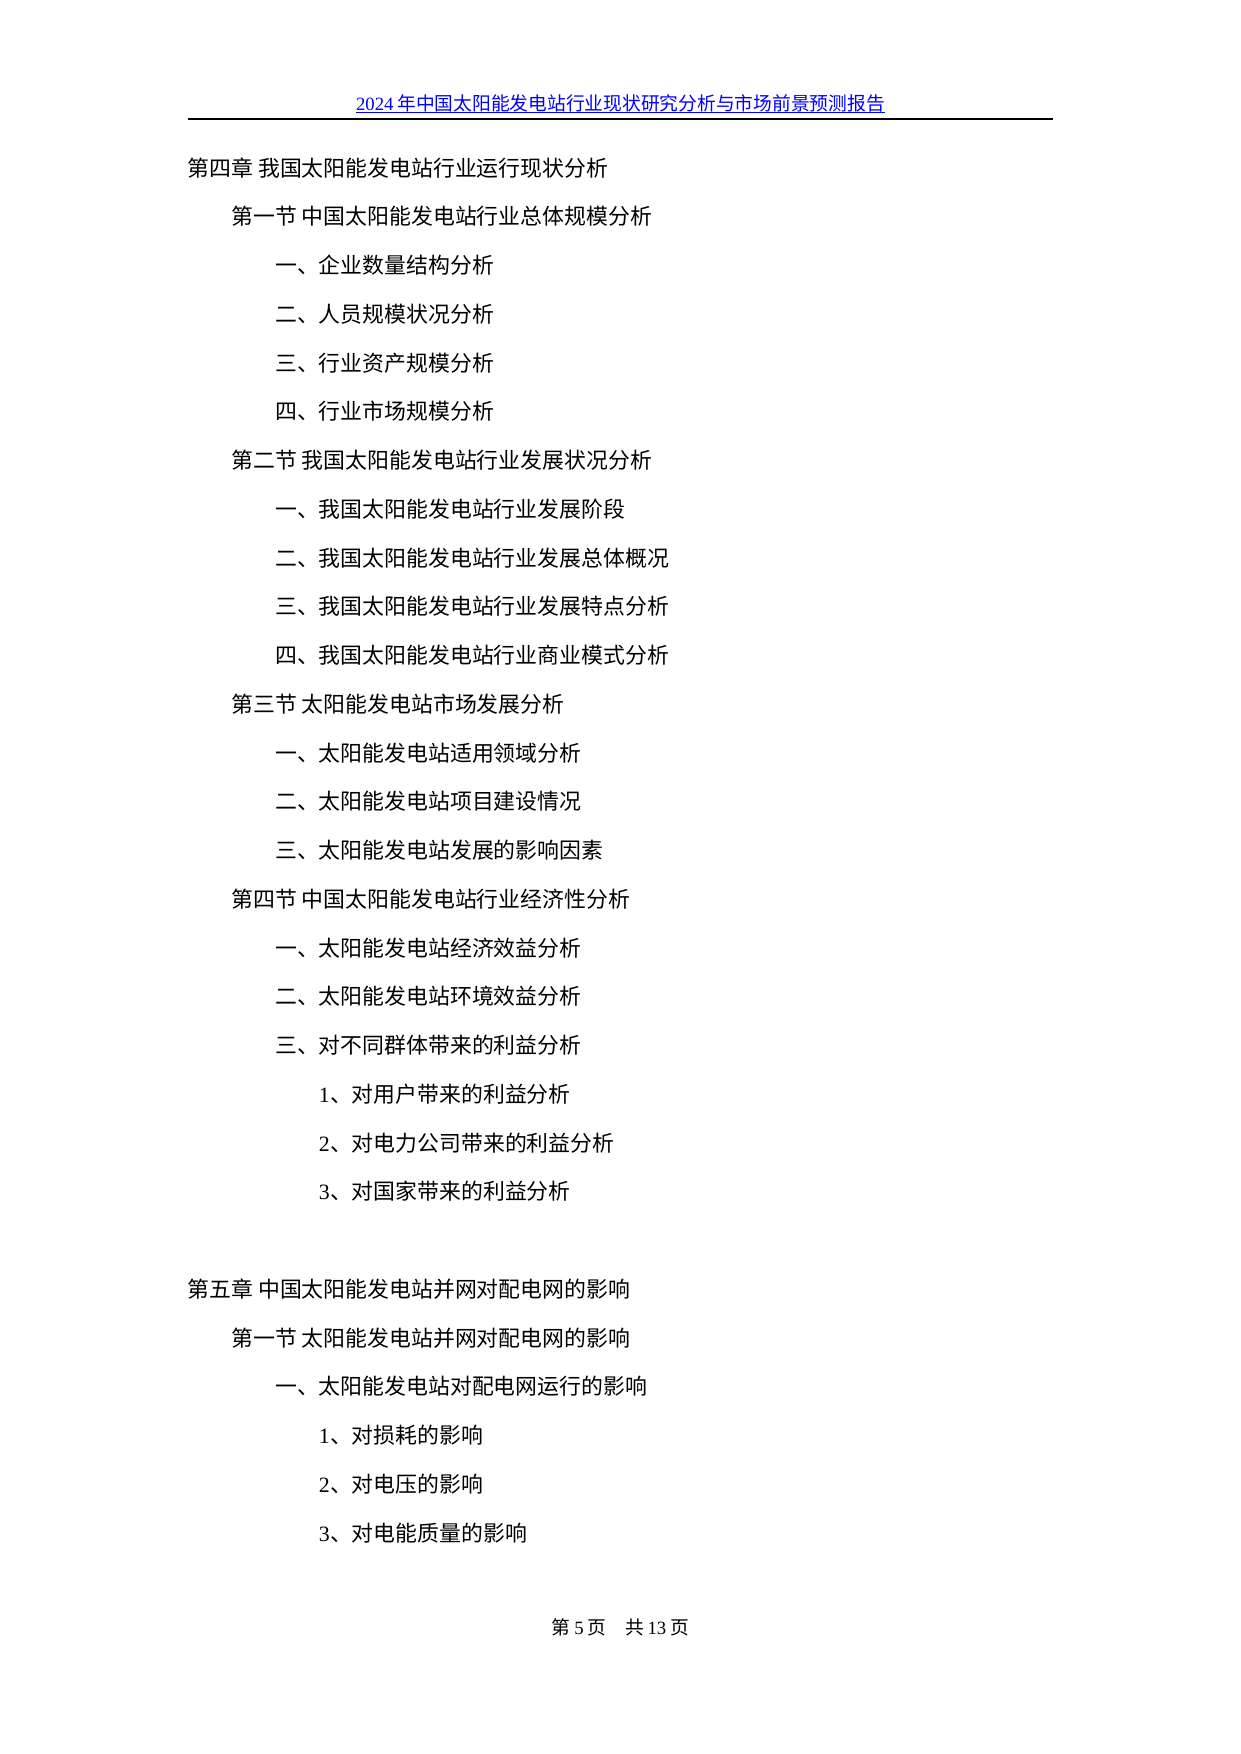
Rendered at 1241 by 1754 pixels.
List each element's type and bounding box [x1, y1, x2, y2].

text [187, 150, 1053, 1548]
